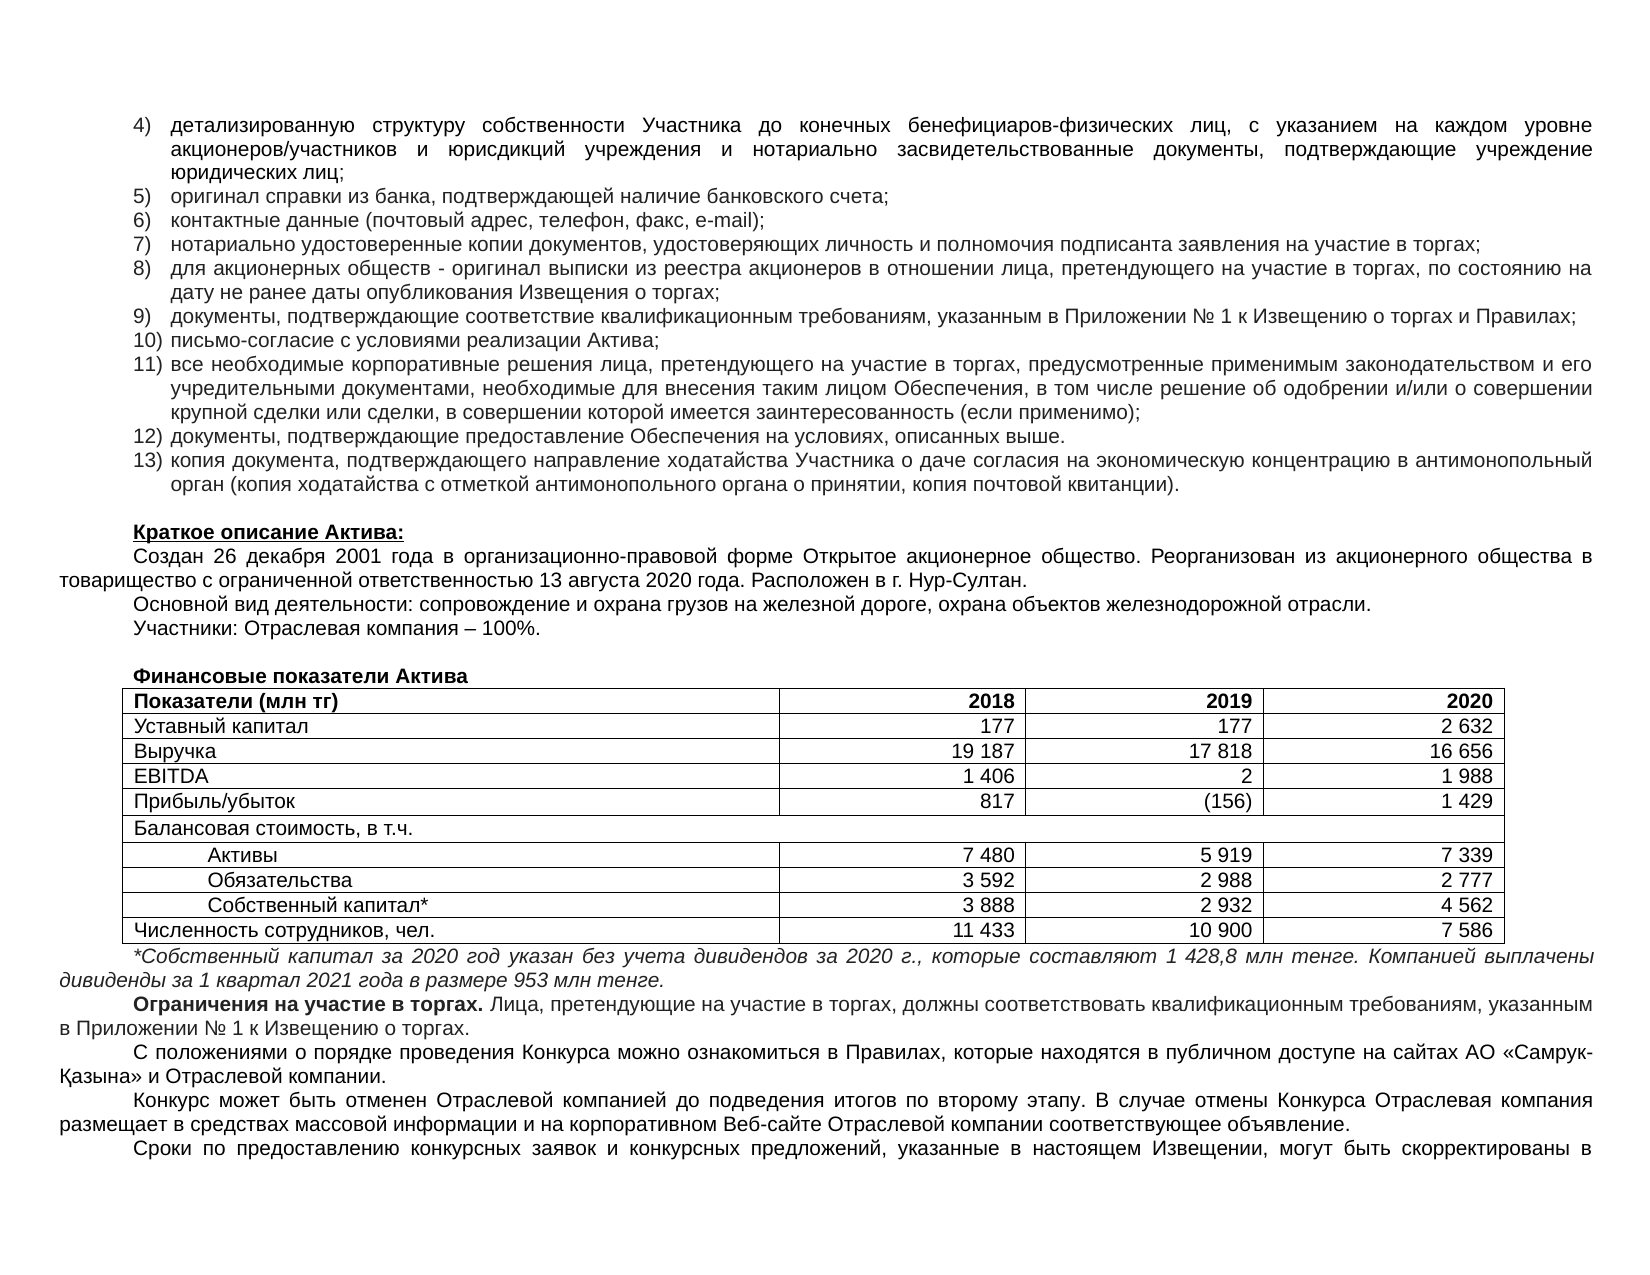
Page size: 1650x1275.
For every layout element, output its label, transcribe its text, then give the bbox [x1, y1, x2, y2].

table_cell 3 888 [780, 893, 1025, 917]
table_cell 3 592 [780, 868, 1025, 892]
table_cell 16 656 [1264, 739, 1504, 762]
list документы, подтверждающие соответствие квалификационным требованиям, указанным в Приложении № 1 к Извещению о торгах и Правилах; [133, 304, 1595, 328]
text Ограничения на участие в торгах. Лица, претендующие на участие в торгах, должны соответствовать квалификационным требованиям, указанным в Приложении № 1 к Извещению о торгах. [59, 992, 1595, 1040]
table_cell 817 [780, 789, 1025, 814]
text Создан 26 декабря 2001 года в организационно-правовой форме Открытое акционерное общество. Реорганизован из акционерного общества в товарищество с ограниченной ответственностью 13 августа 2020 года. Расположен в г. Нур-Султан. [59, 544, 1595, 592]
list нотариально удостоверенные копии документов, удостоверяющих личность и полномочия подписанта заявления на участие в торгах; [133, 232, 1595, 256]
table_cell 10 900 [1026, 918, 1263, 943]
table_cell 17 818 [1026, 739, 1263, 762]
list для акционерных обществ - оригинал выписки из реестра акционеров в отношении лица, претендующего на участие в торгах, по состоянию на дату не ранее даты опубликования Извещения о торгах; [133, 256, 1595, 304]
table_header 2018 [780, 689, 1025, 712]
table_cell Балансовая стоимость, в т.ч. [123, 816, 1504, 842]
list письмо-согласие с условиями реализации Актива; [133, 328, 1595, 352]
table_header 2020 [1264, 689, 1504, 712]
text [59, 1136, 1595, 1160]
list все необходимые корпоративные решения лица, претендующего на участие в торгах, предусмотренные применимым законодательством и его учредительными документами, необходимые для внесения таким лицом Обеспечения, в том числе решение об одобрении и/или о совершении крупной сделки или сделки, в совершении которой имеется заинтересованность (если применимо); [133, 352, 1595, 424]
table_cell EBITDA [123, 764, 779, 787]
table_cell 4 562 [1264, 893, 1504, 917]
table_cell 1 406 [780, 764, 1025, 787]
text Участники: Отраслевая компания – 100%. [59, 616, 1595, 639]
table_cell Уставный капитал [123, 714, 779, 737]
table_cell Выручка [123, 739, 779, 762]
list контактные данные (почтовый адрес, телефон, факс, e-mail); [133, 208, 1595, 232]
table_cell 5 919 [1026, 843, 1263, 867]
text Основной вид деятельности: сопровождение и охрана грузов на железной дороге, охрана объектов железнодорожной отрасли. [59, 592, 1595, 616]
table_cell 2 632 [1264, 714, 1504, 737]
list детализированную структуру собственности Участника до конечных бенефициаров-физических лиц, с указанием на каждом уровне акционеров/участников и юрисдикций учреждения и нотариально засвидетельствованные документы, подтверждающие учреждение юридических лиц; [133, 112, 1595, 184]
list оригинал справки из банка, подтверждающей наличие банковского счета; [133, 184, 1595, 208]
table_header Показатели (млн тг) [123, 689, 779, 712]
table_cell 7 586 [1264, 918, 1504, 943]
table_header 2019 [1026, 689, 1263, 712]
table_cell Обязательства [123, 868, 779, 892]
text *Собственный капитал за 2020 год указан без учета дивидендов за 2020 г., которые составляют 1 428,8 млн тенге. Компанией выплачены дивиденды за 1 квартал 2021 года в размере 953 млн тенге. [59, 944, 1595, 992]
table_cell (156) [1026, 789, 1263, 814]
table_cell Активы [123, 843, 779, 867]
table_cell 2 [1026, 764, 1263, 787]
list документы, подтверждающие предоставление Обеспечения на условиях, описанных выше. [133, 424, 1595, 448]
text С положениями о порядке проведения Конкурса можно ознакомиться в Правилах, которые находятся в публичном доступе на сайтах АО «Самрук-Қазына» и Отраслевой компании. [59, 1040, 1595, 1088]
text Финансовые показатели Актива [59, 663, 1595, 687]
table_cell 2 777 [1264, 868, 1504, 892]
table_cell Численность сотрудников, чел. [123, 918, 779, 943]
table_cell Собственный капитал* [123, 893, 779, 917]
table_cell 1 429 [1264, 789, 1504, 814]
text Краткое описание Актива: [59, 520, 1595, 544]
table_cell 1 988 [1264, 764, 1504, 787]
list копия документа, подтверждающего направление ходатайства Участника о даче согласия на экономическую концентрацию в антимонопольный орган (копия ходатайства с отметкой антимонопольного органа о принятии, копия почтовой квитанции). [133, 448, 1595, 496]
table_cell 7 480 [780, 843, 1025, 867]
table_cell 177 [1026, 714, 1263, 737]
text Конкурс может быть отменен Отраслевой компанией до подведения итогов по второму этапу. В случае отмены Конкурса Отраслевая компания размещает в средствах массовой информации и на корпоративном Веб-сайте Отраслевой компании соответствующее объявление. [59, 1088, 1595, 1136]
table_cell 2 932 [1026, 893, 1263, 917]
table_cell 7 339 [1264, 843, 1504, 867]
table_cell 19 187 [780, 739, 1025, 762]
table_cell 177 [780, 714, 1025, 737]
table_cell 2 988 [1026, 868, 1263, 892]
table_cell 11 433 [780, 918, 1025, 943]
table_cell Прибыль/убыток [123, 789, 779, 814]
